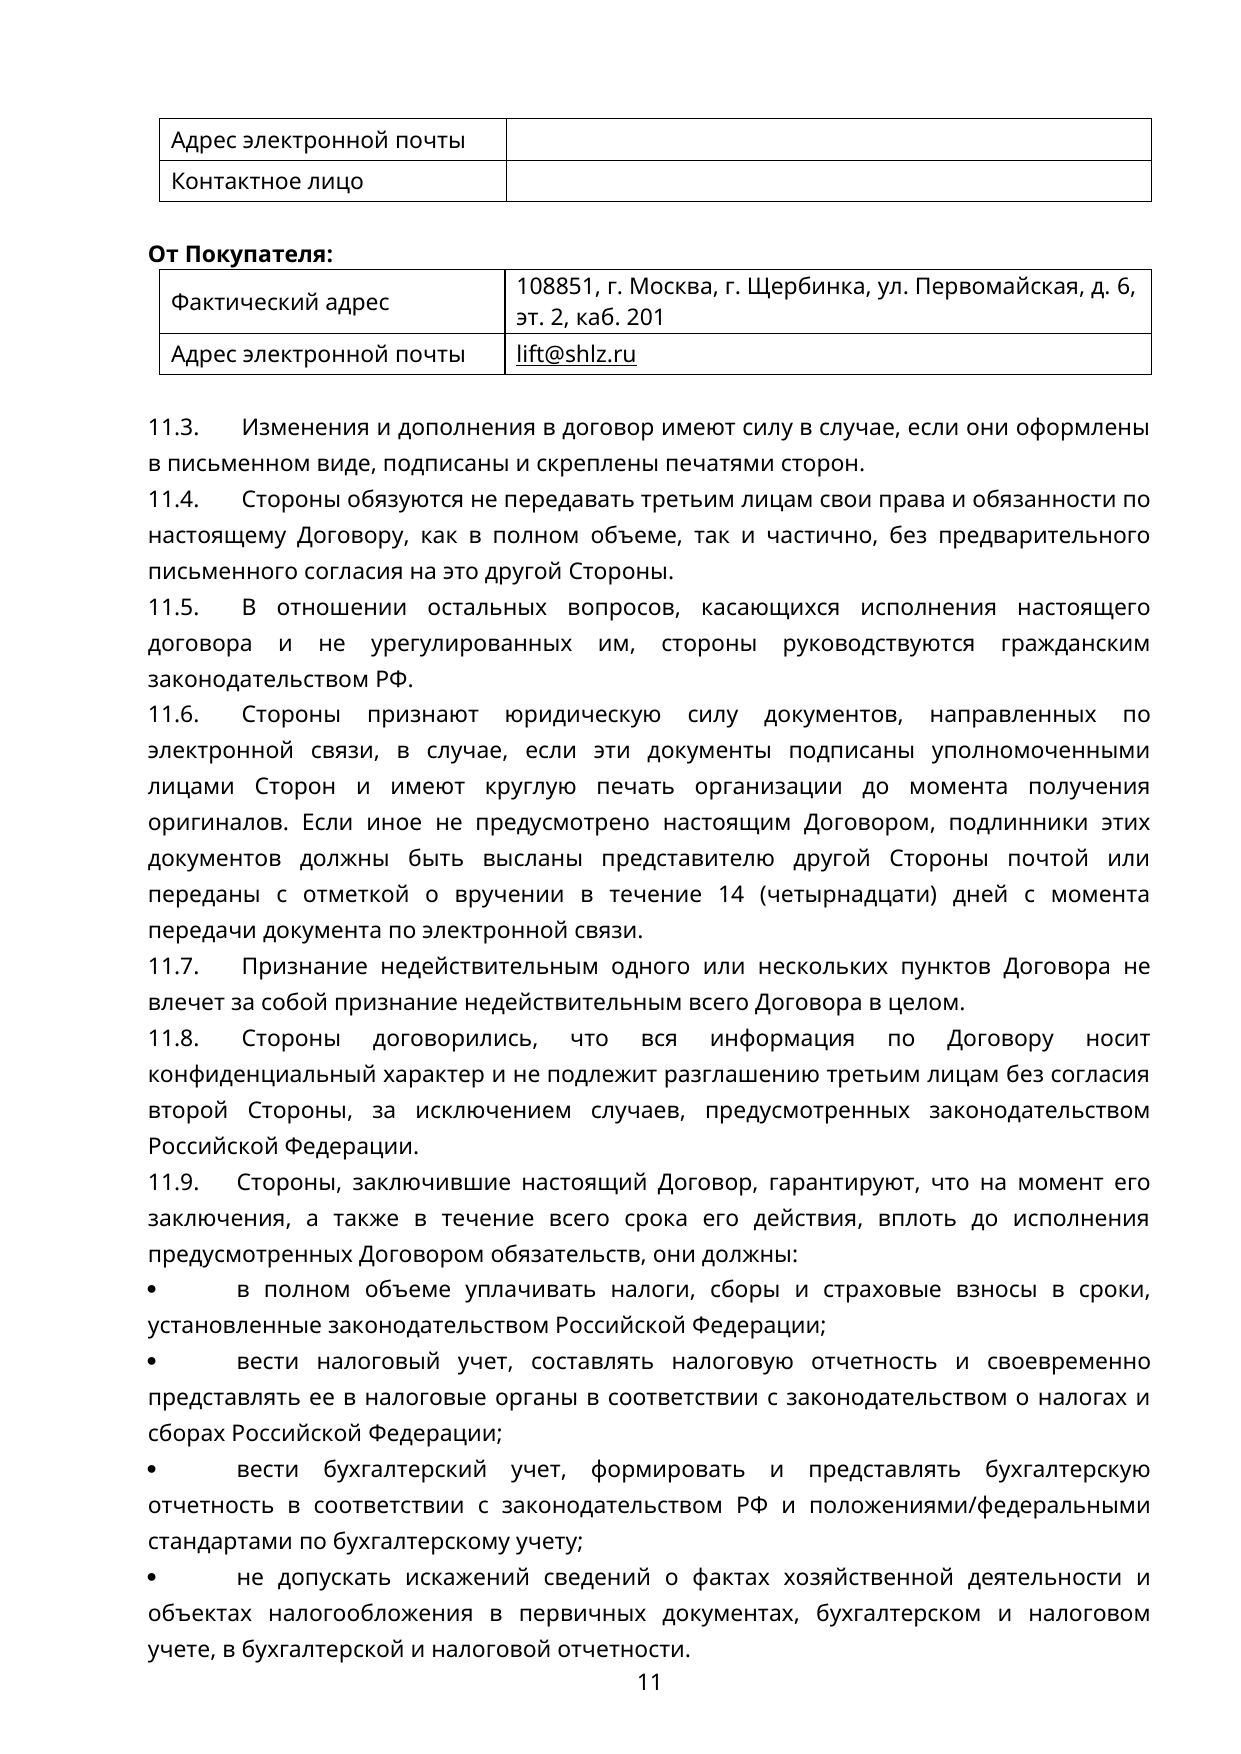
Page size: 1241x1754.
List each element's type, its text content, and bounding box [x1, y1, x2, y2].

table_header 108851, г. Москва, г. Щербинка, ул. Первомайская, д. 6, эт. 2, каб. 201 [506, 270, 1151, 333]
list Стороны обязуются не передавать третьим лицам свои права и обязанности по настоящему Договору, как в полном объеме, так и частично, без предварительного письменного согласия на это другой Стороны. [148, 483, 1152, 586]
table_cell [507, 161, 1151, 201]
list В отношении остальных вопросов, касающихся исполнения настоящего договора и не урегулированных им, стороны руководствуются гражданским законодательством РФ. [148, 591, 1152, 694]
table_cell Адрес электронной почты [160, 119, 506, 159]
text От Покупателя: [148, 238, 1152, 269]
list вести налоговый учет, составлять налоговую отчетность и своевременно представлять ее в налоговые органы в соответствии с законодательством о налогах и сборах Российской Федерации; [148, 1345, 1152, 1448]
table_cell Адрес электронной почты [160, 334, 504, 374]
list Признание недействительным одного или нескольких пунктов Договора не влечет за собой признание недействительным всего Договора в целом. [148, 950, 1152, 1017]
list в полном объеме уплачивать налоги, сборы и страховые взносы в сроки, установленные законодательством Российской Федерации; [148, 1273, 1152, 1341]
table_cell lift@shlz.ru [506, 334, 1151, 374]
list Изменения и дополнения в договор имеют силу в случае, если они оформлены в письменном виде, подписаны и скреплены печатями сторон. [148, 411, 1152, 478]
list не допускать искажений сведений о фактах хозяйственной деятельности и объектах налогообложения в первичных документах, бухгалтерском и налоговом учете, в бухгалтерской и налоговой отчетности. [148, 1561, 1152, 1664]
table_cell Контактное лицо [160, 161, 506, 201]
table_cell [507, 119, 1151, 159]
list Стороны, заключившие настоящий Договор, гарантируют, что на момент его заключения, а также в течение всего срока его действия, вплоть до исполнения предусмотренных Договором обязательств, они должны: [148, 1166, 1152, 1269]
table_header Фактический адрес [160, 270, 504, 333]
list Стороны договорились, что вся информация по Договору носит конфиденциальный характер и не подлежит разглашению третьим лицам без согласия второй Стороны, за исключением случаев, предусмотренных законодательством Российской Федерации. [148, 1022, 1152, 1161]
list вести бухгалтерский учет, формировать и представлять бухгалтерскую отчетность в соответствии с законодательством РФ и положениями/федеральными стандартами по бухгалтерскому учету; [148, 1453, 1152, 1556]
list Стороны признают юридическую силу документов, направленных по электронной связи, в случае, если эти документы подписаны уполномоченными лицами Сторон и имеют круглую печать организации до момента получения оригиналов. Если иное не предусмотрено настоящим Договором, подлинники этих документов должны быть высланы представителю другой Стороны почтой или переданы с отметкой о вручении в течение 14 (четырнадцати) дней с момента передачи документа по электронной связи. [148, 698, 1152, 945]
